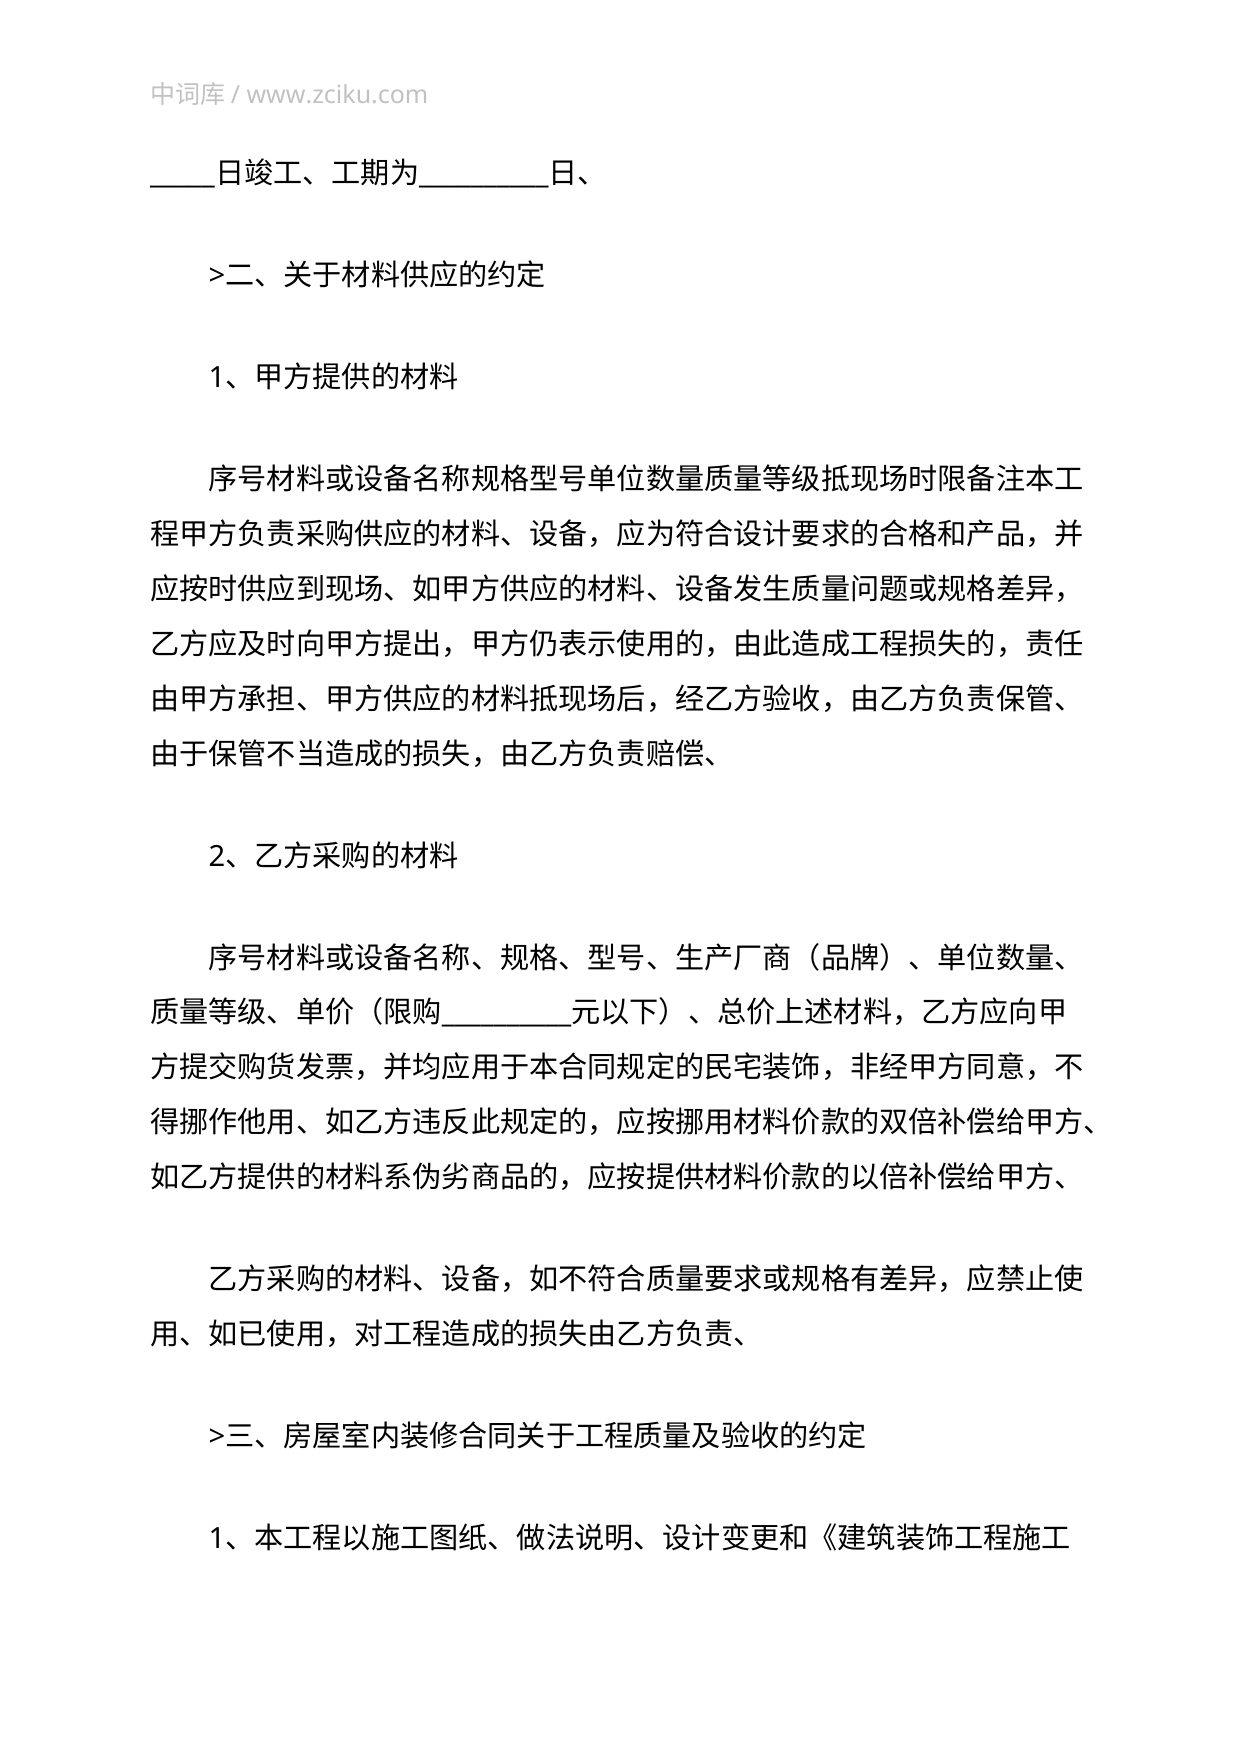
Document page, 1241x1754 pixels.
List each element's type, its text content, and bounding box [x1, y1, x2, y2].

text 1、甲方提供的材料 [150, 354, 1090, 396]
text >二、关于材料供应的约定 [150, 252, 1090, 294]
text >三、房屋室内装修合同关于工程质量及验收的约定 [150, 1412, 1090, 1455]
text 序号材料或设备名称规格型号单位数量质量等级抵现场时限备注本工程甲方负责采购供应的材料、设备，应为符合设计要求的合格和产品，并应按时供应到现场、如甲方供应的材料、设备发生质量问题或规格差异，乙方应及时向甲方提出，甲方仍表示使用的，由此造成工程损失的，责任由甲方承担、甲方供应的材料抵现场后，经乙方验收，由乙方负责保管、由于保管不当造成的损失，由乙方负责赔偿、 [150, 456, 1090, 773]
text 乙方采购的材料、设备，如不符合质量要求或规格有差异，应禁止使用、如已使用，对工程造成的损失由乙方负责、 [150, 1256, 1090, 1353]
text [150, 150, 1090, 192]
text 2、乙方采购的材料 [150, 832, 1090, 874]
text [150, 1514, 1090, 1557]
text 序号材料或设备名称、规格、型号、生产厂商（品牌）、单位数量、质量等级、单价（限购__________元以下）、总价上述材料，乙方应向甲方提交购货发票，并均应用于本合同规定的民宅装饰，非经甲方同意，不得挪作他用、如乙方违反此规定的，应按挪用材料价款的双倍补偿给甲方、如乙方提供的材料系伪劣商品的，应按提供材料价款的以倍补偿给甲方、 [150, 934, 1090, 1196]
